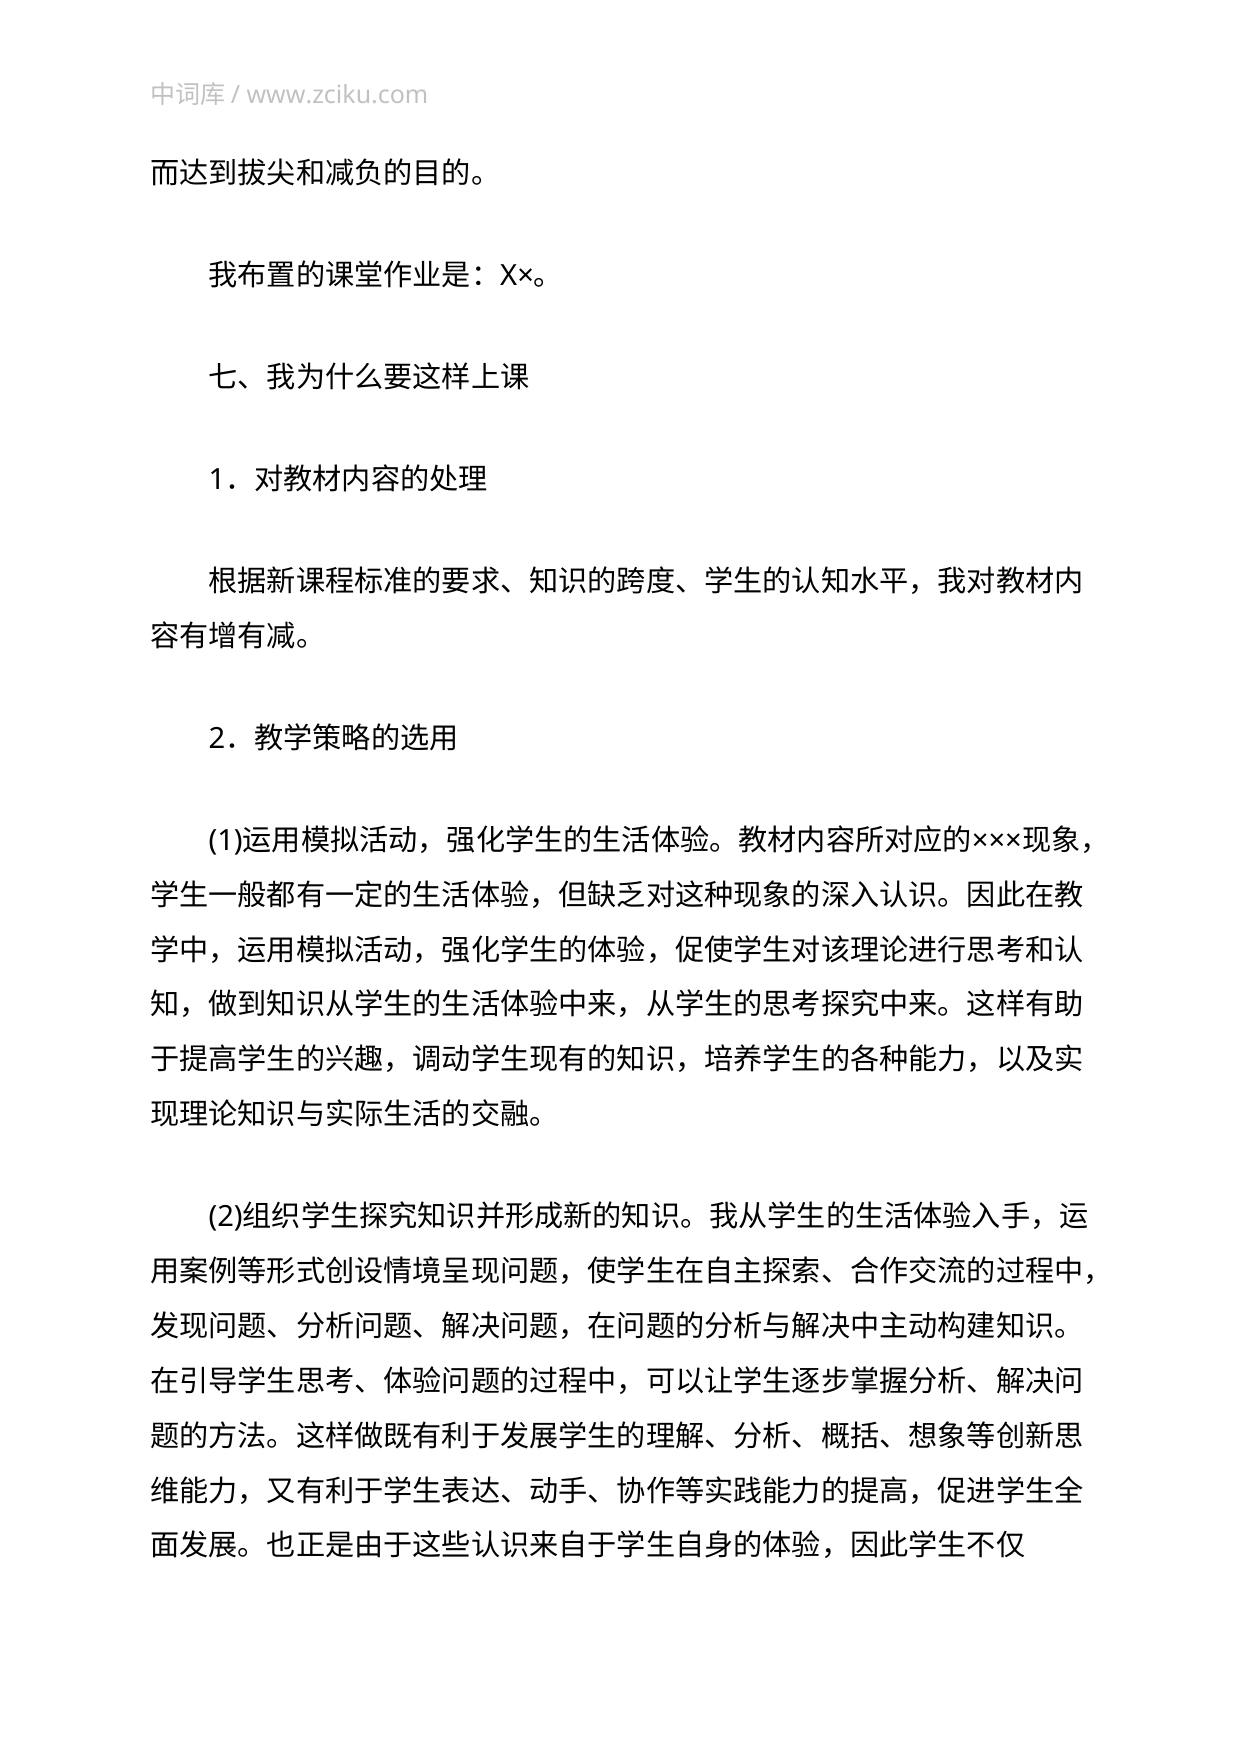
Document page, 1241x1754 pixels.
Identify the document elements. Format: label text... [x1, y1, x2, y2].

text 我布置的课堂作业是：X×。 [150, 252, 1090, 294]
text 2．教学策略的选用 [150, 714, 1090, 757]
text (1)运用模拟活动，强化学生的生活体验。教材内容所对应的×××现象，学生一般都有一定的生活体验，但缺乏对这种现象的深入认识。因此在教学中，运用模拟活动，强化学生的体验，促使学生对该理论进行思考和认知，做到知识从学生的生活体验中来，从学生的思考探究中来。这样有助于提高学生的兴趣，调动学生现有的知识，培养学生的各种能力，以及实现理论知识与实际生活的交融。 [150, 816, 1090, 1133]
text 七、我为什么要这样上课 [150, 354, 1090, 396]
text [150, 150, 1090, 192]
text 1．对教材内容的处理 [150, 456, 1090, 498]
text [150, 1192, 1090, 1564]
text 根据新课程标准的要求、知识的跨度、学生的认知水平，我对教材内容有增有减。 [150, 557, 1090, 655]
